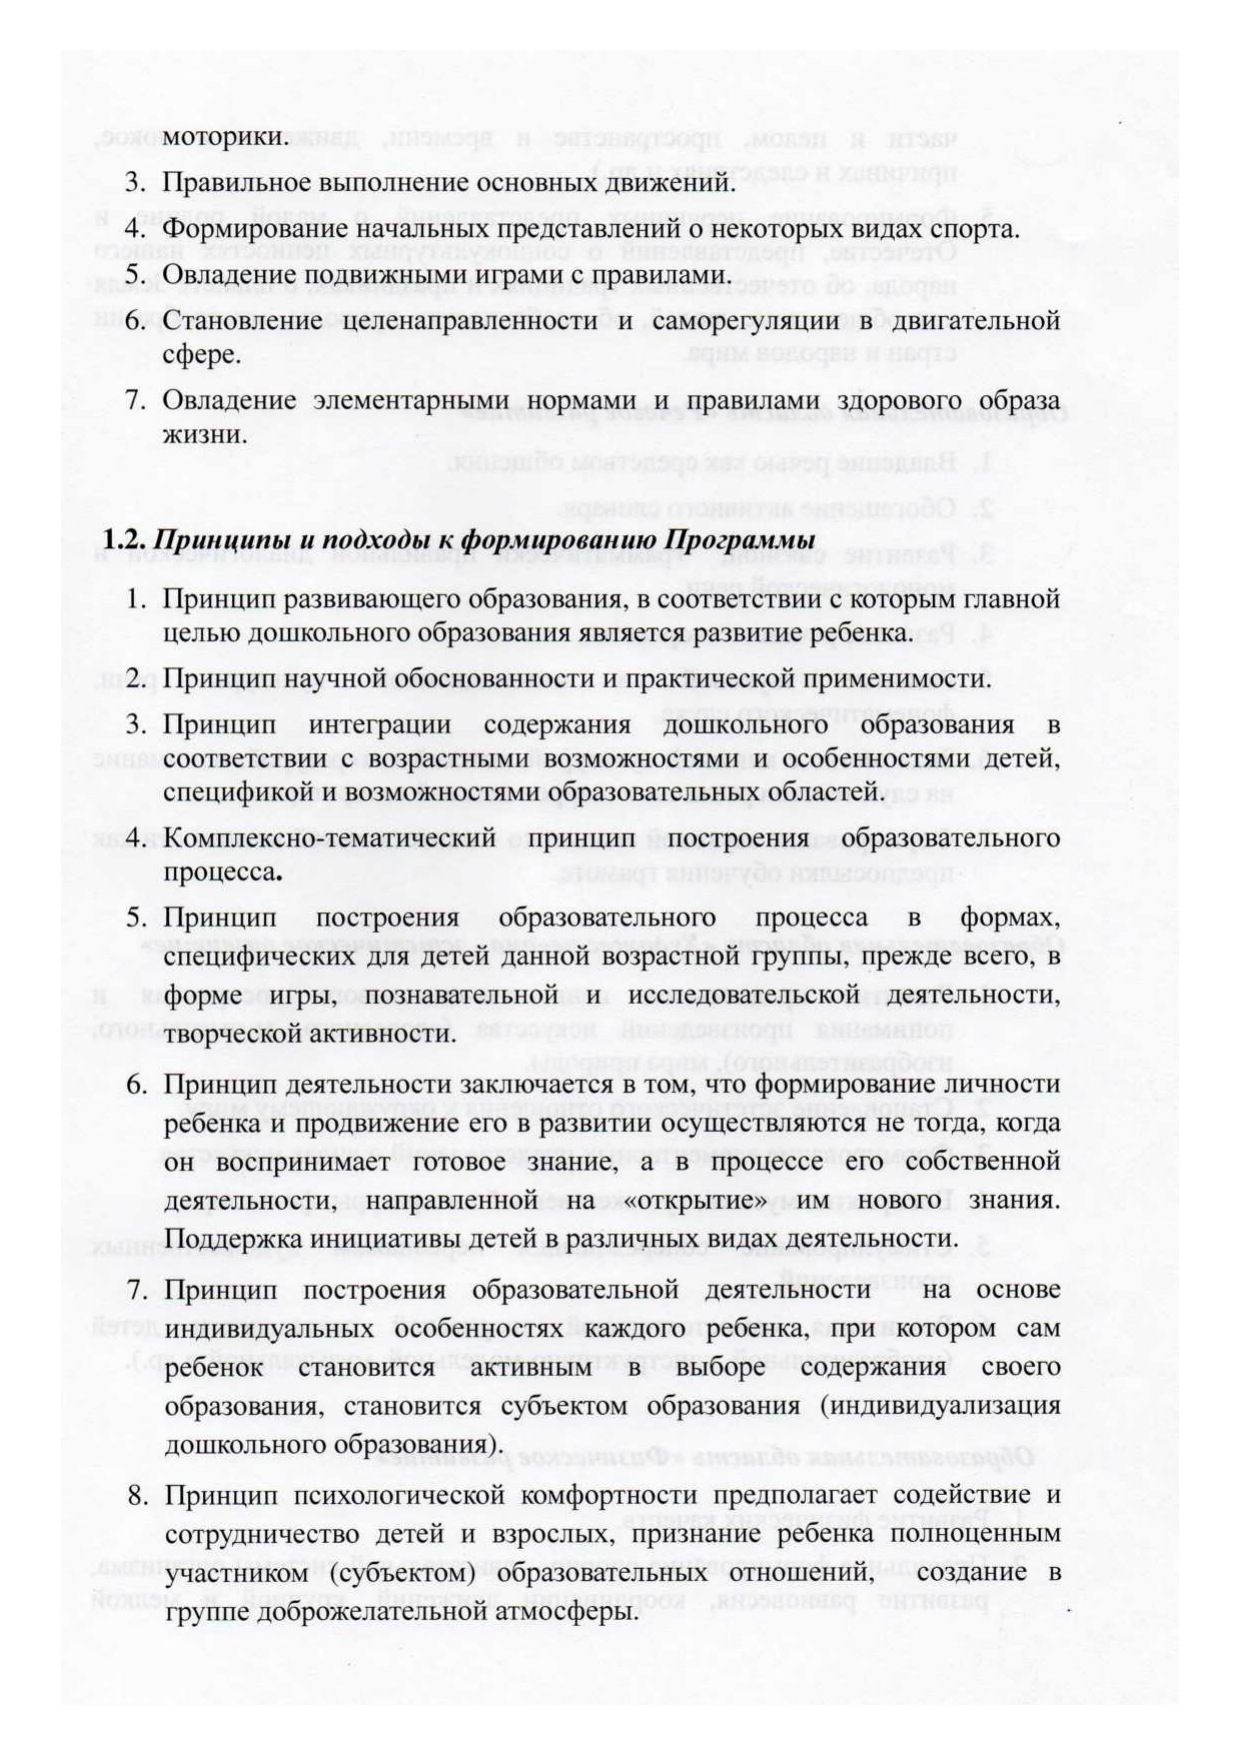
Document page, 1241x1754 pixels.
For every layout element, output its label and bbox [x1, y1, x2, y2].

picture [61, 50, 1179, 1705]
